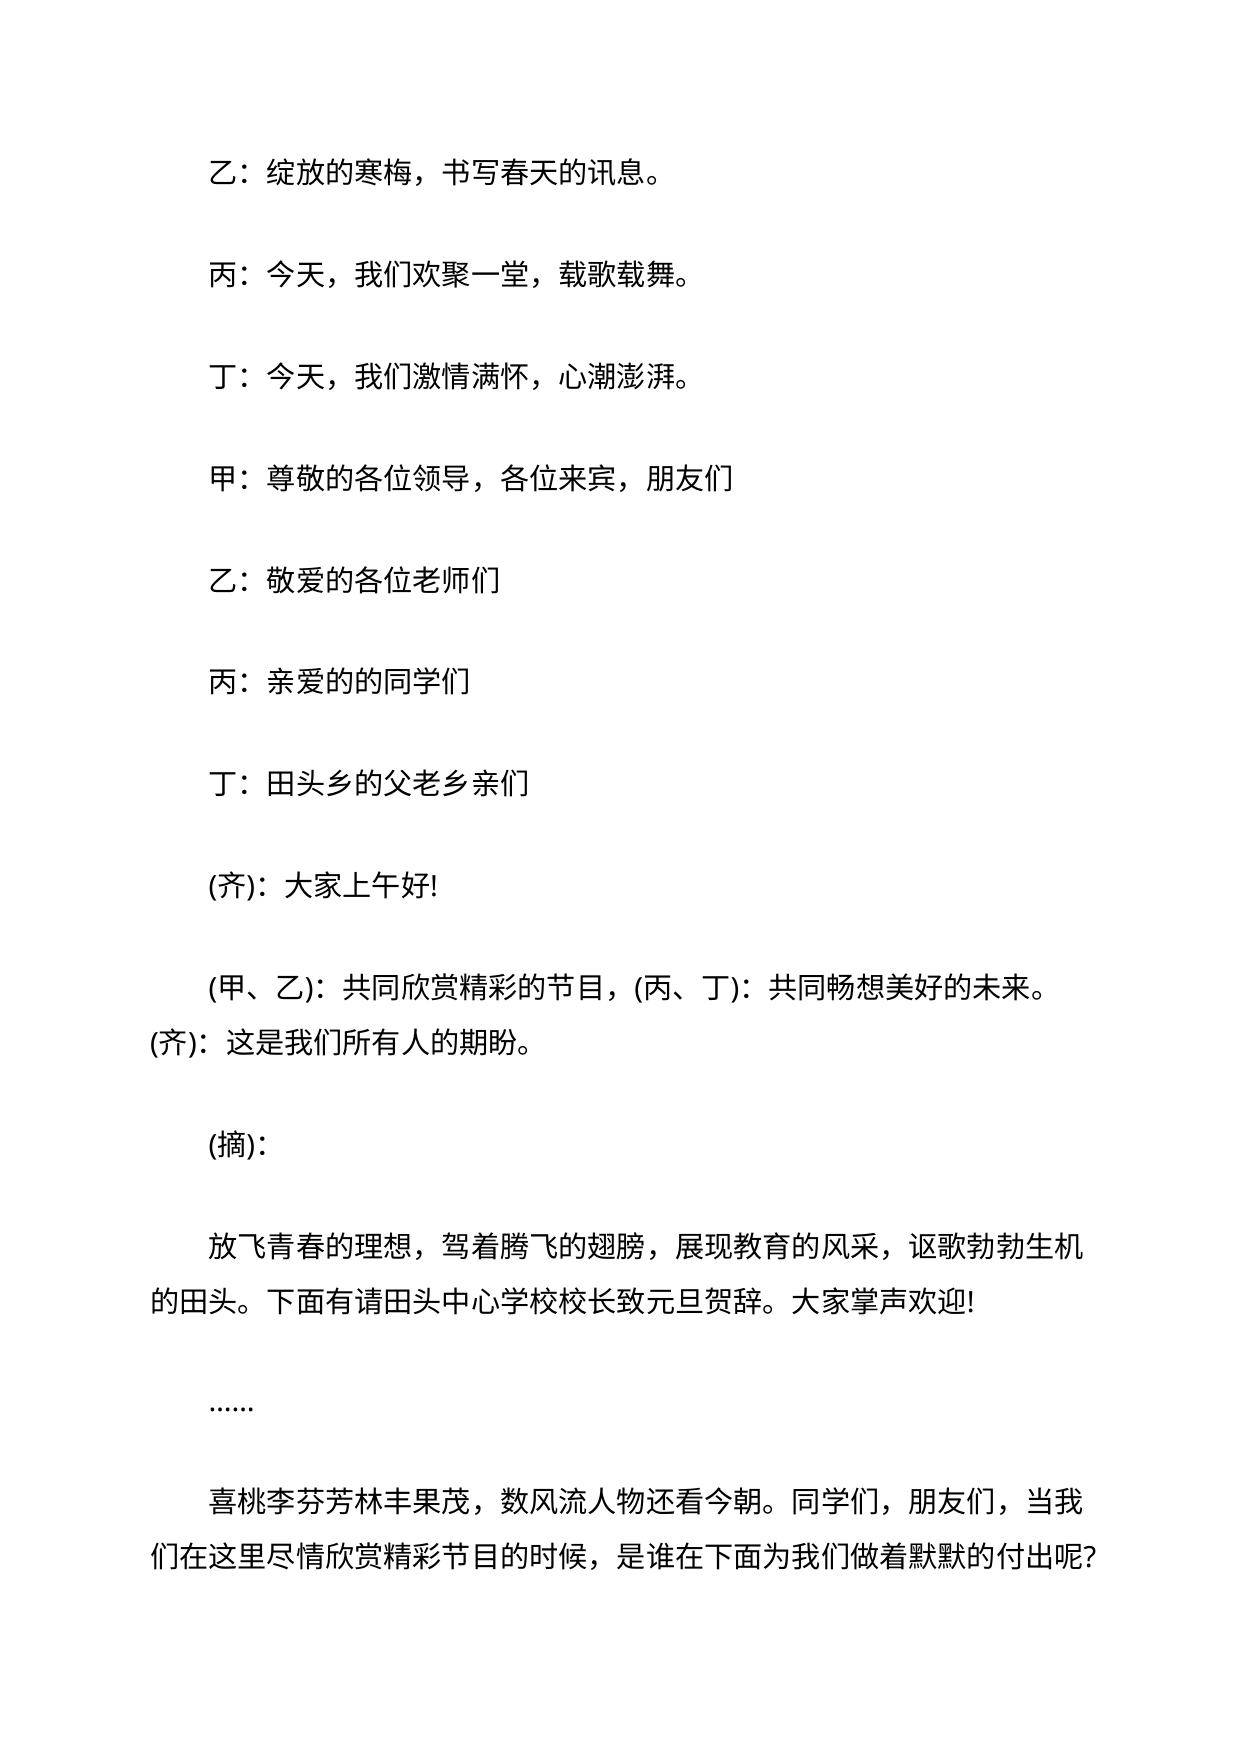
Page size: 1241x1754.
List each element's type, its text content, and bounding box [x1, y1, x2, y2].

text 丁：今天，我们激情满怀，心潮澎湃。 [150, 353, 1090, 396]
text 丙：亲爱的的同学们 [150, 659, 1090, 701]
text 乙：绽放的寒梅，书写春天的讯息。 [150, 150, 1090, 192]
text …… [150, 1380, 1090, 1420]
text 丁：田头乡的父老乡亲们 [150, 761, 1090, 803]
text (甲、乙)：共同欣赏精彩的节目，(丙、丁)：共同畅想美好的未来。(齐)：这是我们所有人的期盼。 [150, 964, 1090, 1062]
text 丙：今天，我们欢聚一堂，载歌载舞。 [150, 252, 1090, 294]
text 甲：尊敬的各位领导，各位来宾，朋友们 [150, 455, 1090, 498]
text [150, 1479, 1090, 1576]
text (齐)：大家上午好! [150, 862, 1090, 905]
text (摘)： [150, 1121, 1090, 1164]
text 乙：敬爱的各位老师们 [150, 557, 1090, 599]
text 放飞青春的理想，驾着腾飞的翅膀，展现教育的风采，讴歌勃勃生机的田头。下面有请田头中心学校校长致元旦贺辞。大家掌声欢迎! [150, 1223, 1090, 1321]
